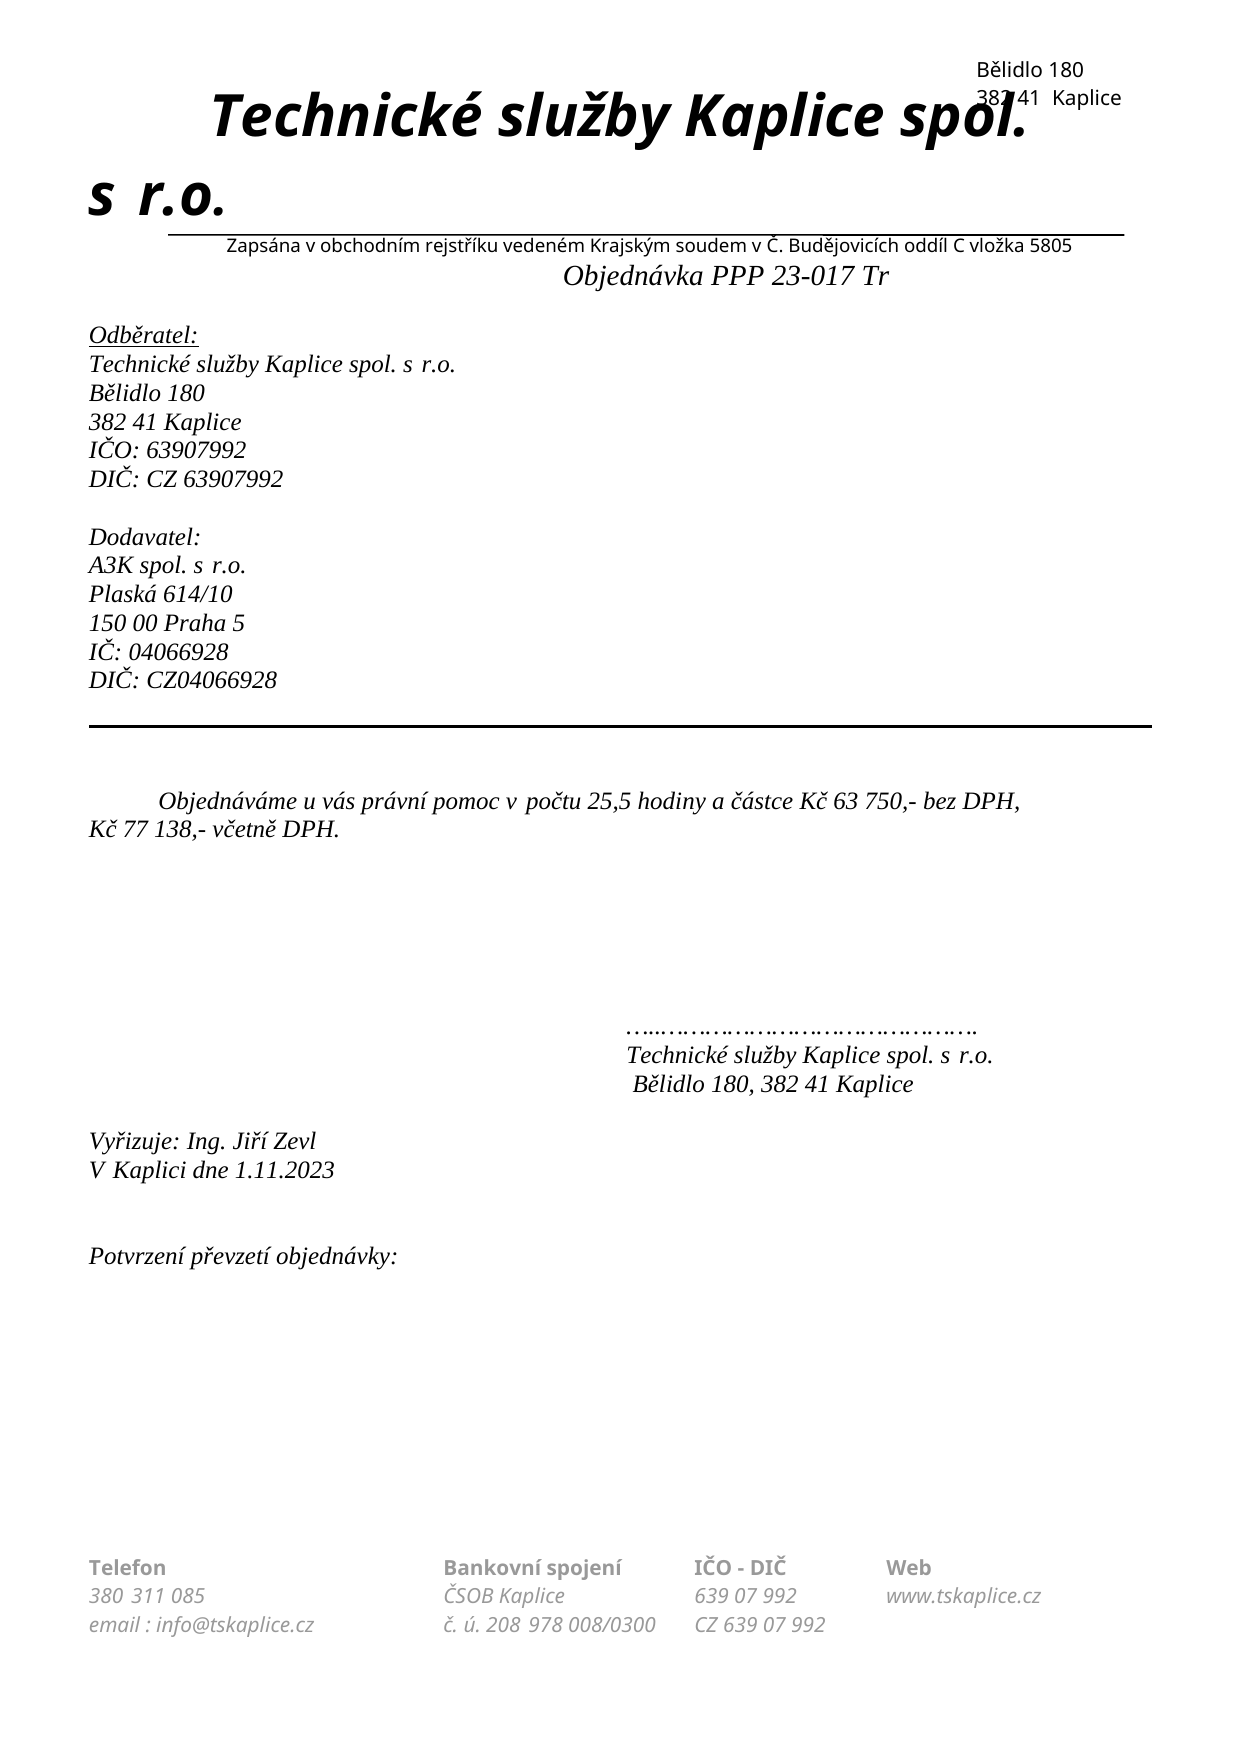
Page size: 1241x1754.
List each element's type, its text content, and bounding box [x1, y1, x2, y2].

text IČO: 63907992 [89, 436, 1152, 464]
text DIČ: CZ04066928 [89, 666, 1152, 694]
text V Kaplici dne 1.11.2023 [89, 1155, 1152, 1184]
text IČ: 04066928 [89, 637, 1152, 666]
text 382 41 Kaplice [89, 407, 1152, 436]
text Odběratel: [89, 321, 1152, 349]
text Potvrzení převzetí objednávky: [89, 1241, 1152, 1270]
text A3K spol. s r.o. [89, 551, 1152, 579]
text Bělidlo 180, 382 41 Kaplice [89, 1069, 1152, 1097]
text 150 00 Praha 5 [89, 608, 1152, 637]
text Technické služby Kaplice spol. s r.o. [89, 1040, 1152, 1069]
text Vyřizuje: Ing. Jiří Zevl [89, 1126, 1152, 1155]
text Plaská 614/10 [89, 579, 1152, 608]
text Objednávka PPP 23-017 Tr [89, 258, 1152, 292]
text Bělidlo 180 [89, 378, 1152, 407]
text Technické služby Kaplice spol. s r.o. [89, 349, 1152, 378]
text Objednáváme u vás právní pomoc v počtu 25,5 hodiny a částce Kč 63 750,- bez DPH, [89, 786, 1152, 814]
text Kč 77 138,- včetně DPH. [89, 814, 1152, 843]
text …..……………………………………. [89, 1011, 1152, 1040]
text DIČ: CZ 63907992 [89, 464, 1152, 493]
text Dodavatel: [89, 522, 1152, 551]
